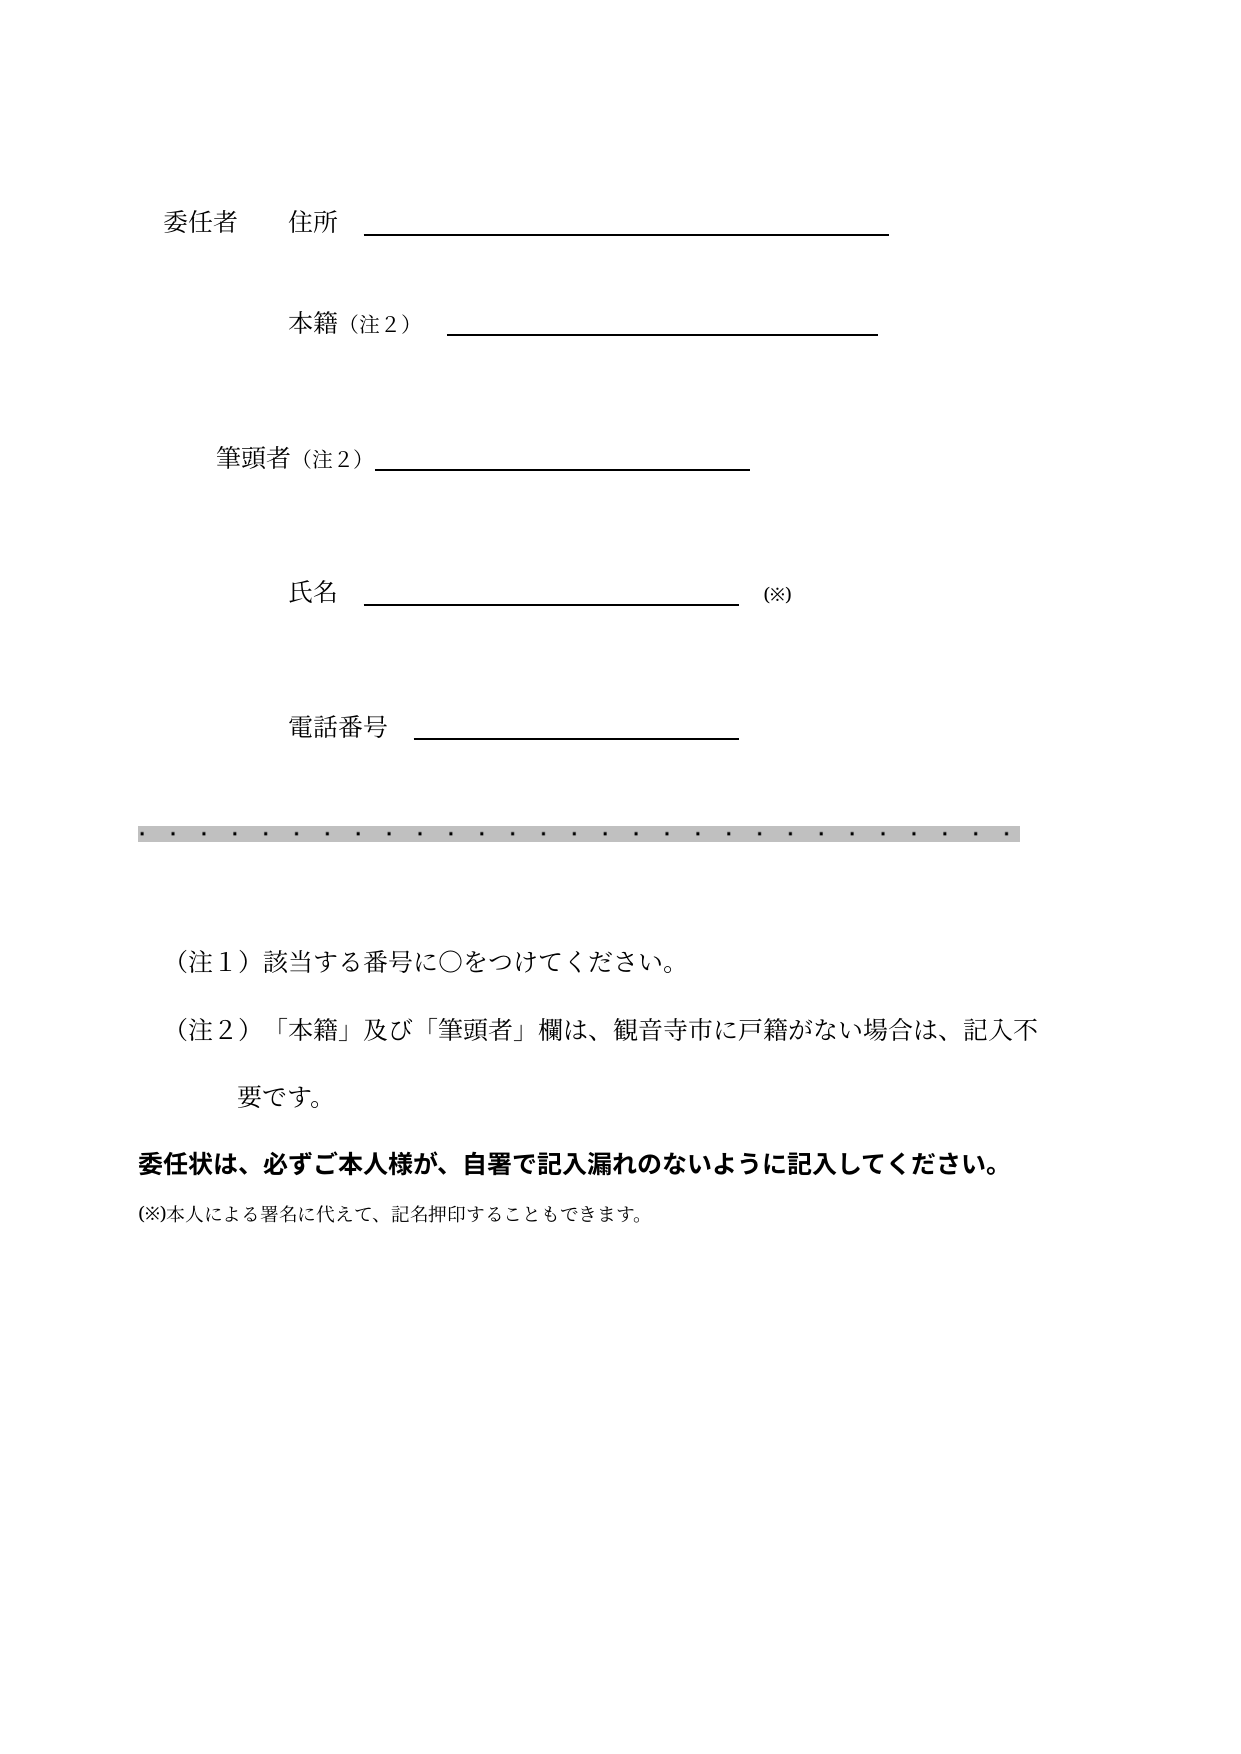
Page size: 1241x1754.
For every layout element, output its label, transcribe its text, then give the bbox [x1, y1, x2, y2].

picture [138, 826, 1020, 842]
text 委任者 住所 [112, 187, 1128, 254]
text (※)本人による署名に代えて、記名押印することもできます。 [112, 1197, 1128, 1230]
text 委任状は、必ずご本人様が、自署で記入漏れのないように記入してください。 [112, 1129, 1128, 1197]
text 要です。 [112, 1062, 1128, 1129]
text 本籍（注２） [112, 288, 1128, 355]
text （注１）該当する番号に○をつけてください。 [112, 927, 1128, 995]
text 電話番号 [112, 692, 1128, 759]
text （注２）「本籍」及び「筆頭者」欄は、観音寺市に戸籍がない場合は、記入不 [112, 995, 1128, 1062]
text 筆頭者（注２） [112, 423, 1128, 490]
text 氏名 (※) [112, 557, 1128, 624]
